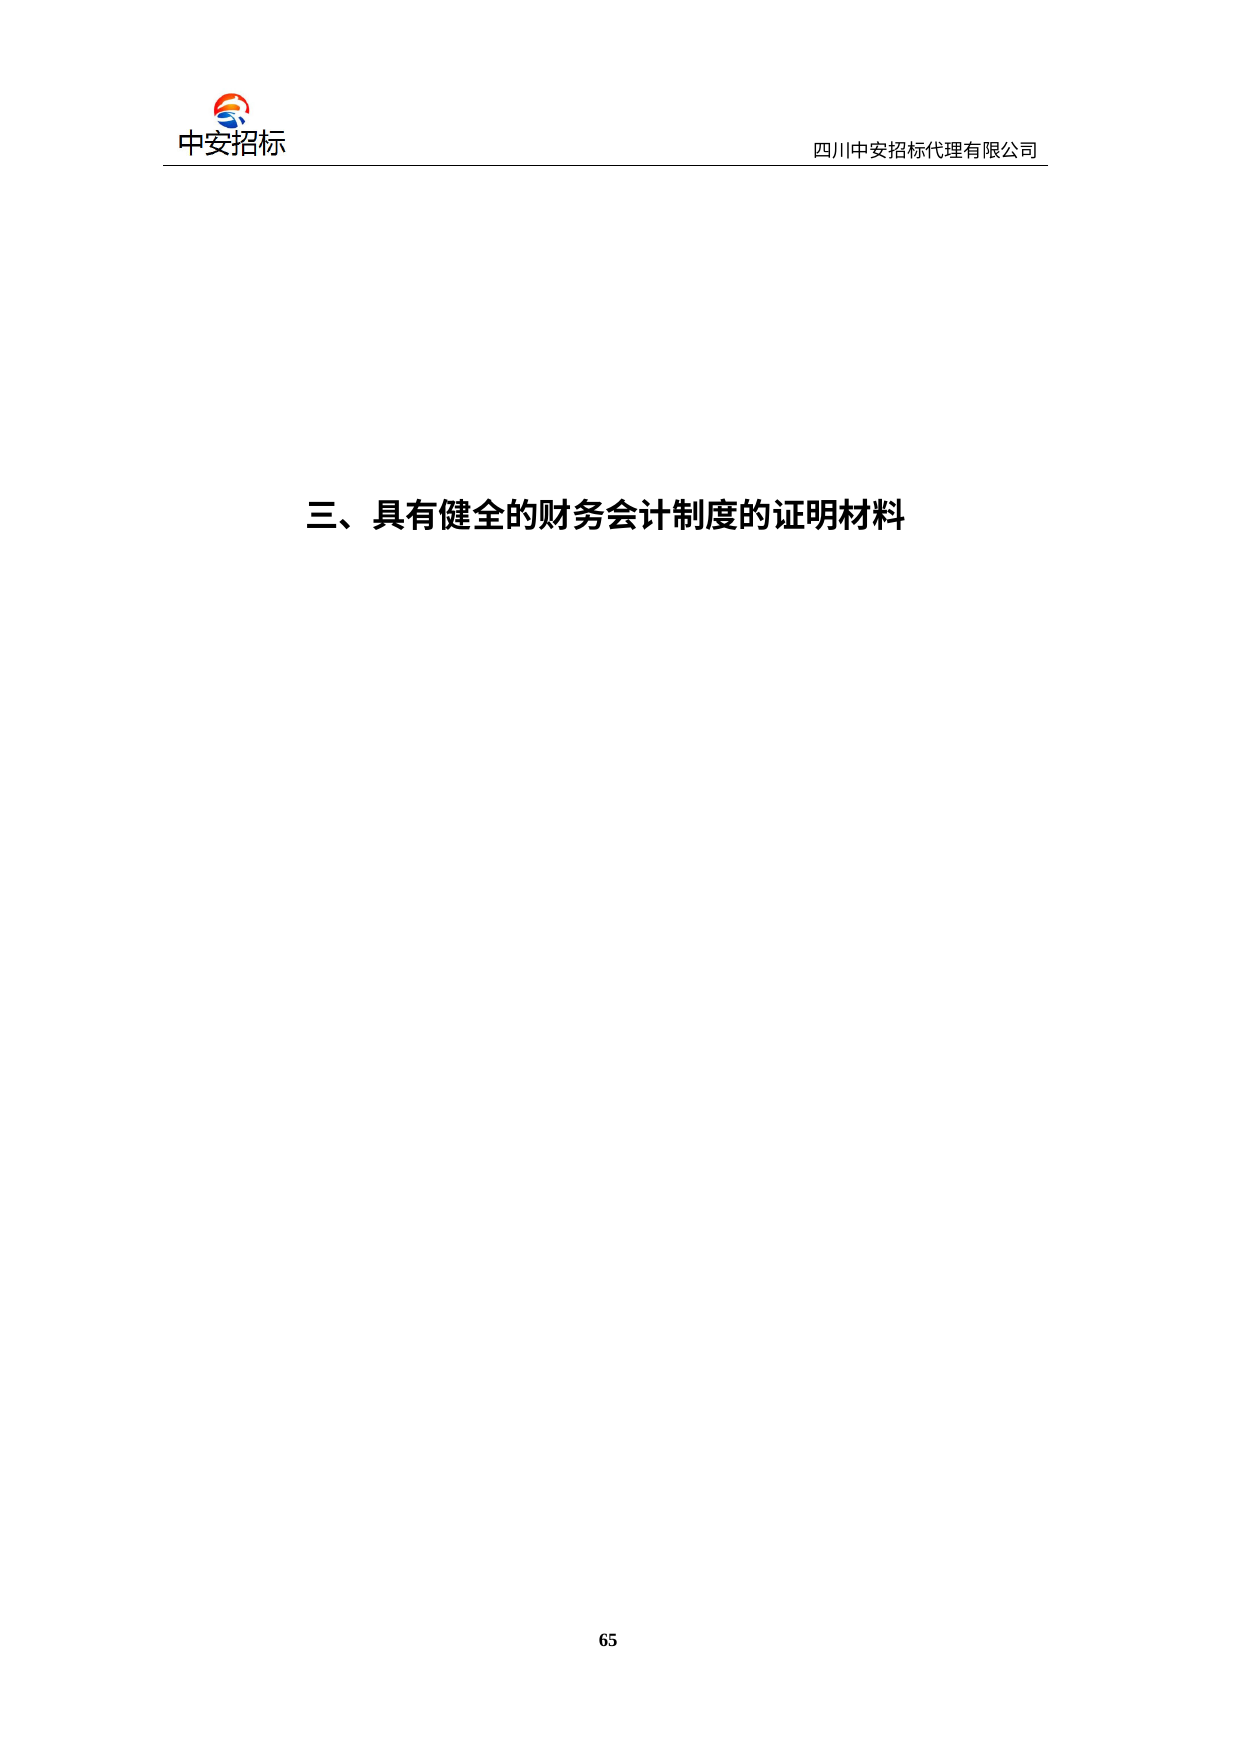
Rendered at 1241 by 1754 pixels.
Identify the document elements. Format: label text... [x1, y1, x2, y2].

picture [172, 88, 287, 158]
text 三、具有健全的财务会计制度的证明材料 [162, 480, 1048, 545]
